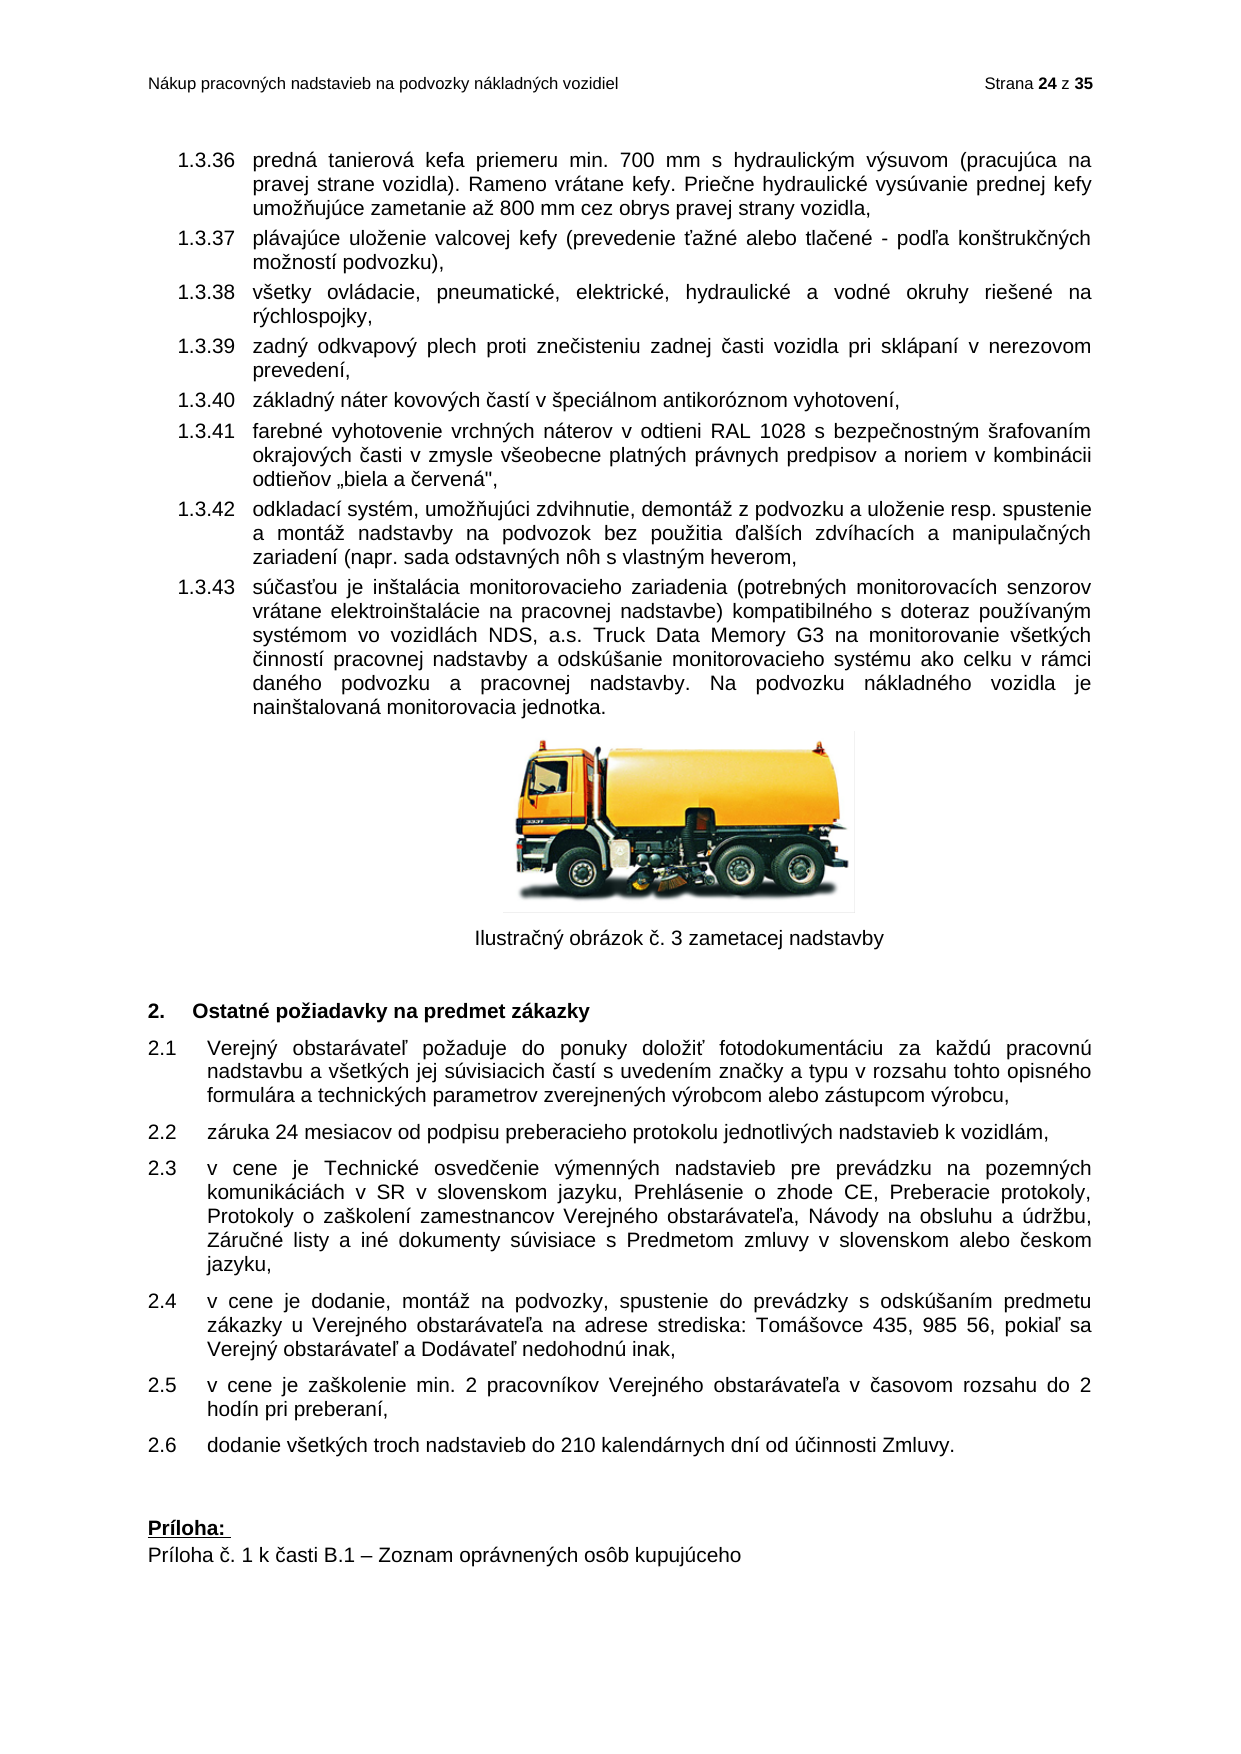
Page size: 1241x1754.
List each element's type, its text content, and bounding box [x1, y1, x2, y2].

picture [503, 731, 856, 914]
list základný náter kovových častí v špeciálnom antikoróznom vyhotovení, [177, 388, 1092, 412]
list v cene je dodanie, montáž na podvozky, spustenie do prevádzky s odskúšaním predmetu zákazky u Verejného obstarávateľa na adrese strediska: Tomášovce 435, 985 56, pokiaľ sa Verejný obstarávateľ a Dodávateľ nedohodnú inak, [148, 1288, 1092, 1360]
list odkladací systém, umožňujúci zdvihnutie, demontáž z podvozku a uloženie resp. spustenie a montáž nadstavby na podvozok bez použitia ďalších zdvíhacích a manipulačných zariadení (napr. sada odstavných nôh s vlastným heverom, [177, 497, 1092, 568]
list plávajúce uloženie valcovej kefy (prevedenie ťažné alebo tlačené - podľa konštrukčných možností podvozku), [177, 226, 1092, 274]
list Ostatné požiadavky na predmet zákazky [148, 999, 1092, 1023]
list v cene je Technické osvedčenie výmenných nadstavieb pre prevádzku na pozemných komunikáciách v SR v slovenskom jazyku, Prehlásenie o zhode CE, Preberacie protokoly, Protokoly o zaškolení zamestnancov Verejného obstarávateľa, Návody na obsluhu a údržbu, Záručné listy a iné dokumenty súvisiace s Predmetom zmluvy v slovenskom alebo českom jazyku, [148, 1156, 1092, 1276]
text Príloha č. 1 k časti B.1 – Zoznam oprávnených osôb kupujúceho [148, 1543, 1092, 1567]
list všetky ovládacie, pneumatické, elektrické, hydraulické a vodné okruhy riešené na rýchlospojky, [177, 280, 1092, 328]
text Ilustračný obrázok č. 3 zametacej nadstavby [266, 926, 1092, 950]
list zadný odkvapový plech proti znečisteniu zadnej časti vozidla pri sklápaní v nerezovom prevedení, [177, 334, 1092, 382]
list dodanie všetkých troch nadstavieb do 210 kalendárnych dní od účinnosti Zmluvy. [148, 1433, 1092, 1457]
list v cene je zaškolenie min. 2 pracovníkov Verejného obstarávateľa v časovom rozsahu do 2 hodín pri preberaní, [148, 1373, 1092, 1421]
list predná tanierová kefa priemeru min. 700 mm s hydraulickým výsuvom (pracujúca na pravej strane vozidla). Rameno vrátane kefy. Priečne hydraulické vysúvanie prednej kefy umožňujúce zametanie až 800 mm cez obrys pravej strany vozidla, [177, 148, 1092, 219]
list Verejný obstarávateľ požaduje do ponuky doložiť fotodokumentáciu za každú pracovnú nadstavbu a všetkých jej súvisiacich častí s uvedením značky a typu v rozsahu tohto opisného formulára a technických parametrov zverejnených výrobcom alebo zástupcom výrobcu, [148, 1035, 1092, 1107]
list súčasťou je inštalácia monitorovacieho zariadenia (potrebných monitorovacích senzorov vrátane elektroinštalácie na pracovnej nadstavbe) kompatibilného s doteraz používaným systémom vo vozidlách NDS, a.s. Truck Data Memory G3 na monitorovanie všetkých činností pracovnej nadstavby a odskúšanie monitorovacieho systému ako celku v rámci daného podvozku a pracovnej nadstavby. Na podvozku nákladného vozidla je nainštalovaná monitorovacia jednotka. [177, 575, 1092, 718]
list farebné vyhotovenie vrchných náterov v odtieni RAL 1028 s bezpečnostným šrafovaním okrajových časti v zmysle všeobecne platných právnych predpisov a noriem v kombinácii odtieňov „biela a červená", [177, 418, 1092, 490]
text Príloha: [148, 1516, 1092, 1539]
list záruka 24 mesiacov od podpisu preberacieho protokolu jednotlivých nadstavieb k vozidlám, [148, 1120, 1092, 1144]
